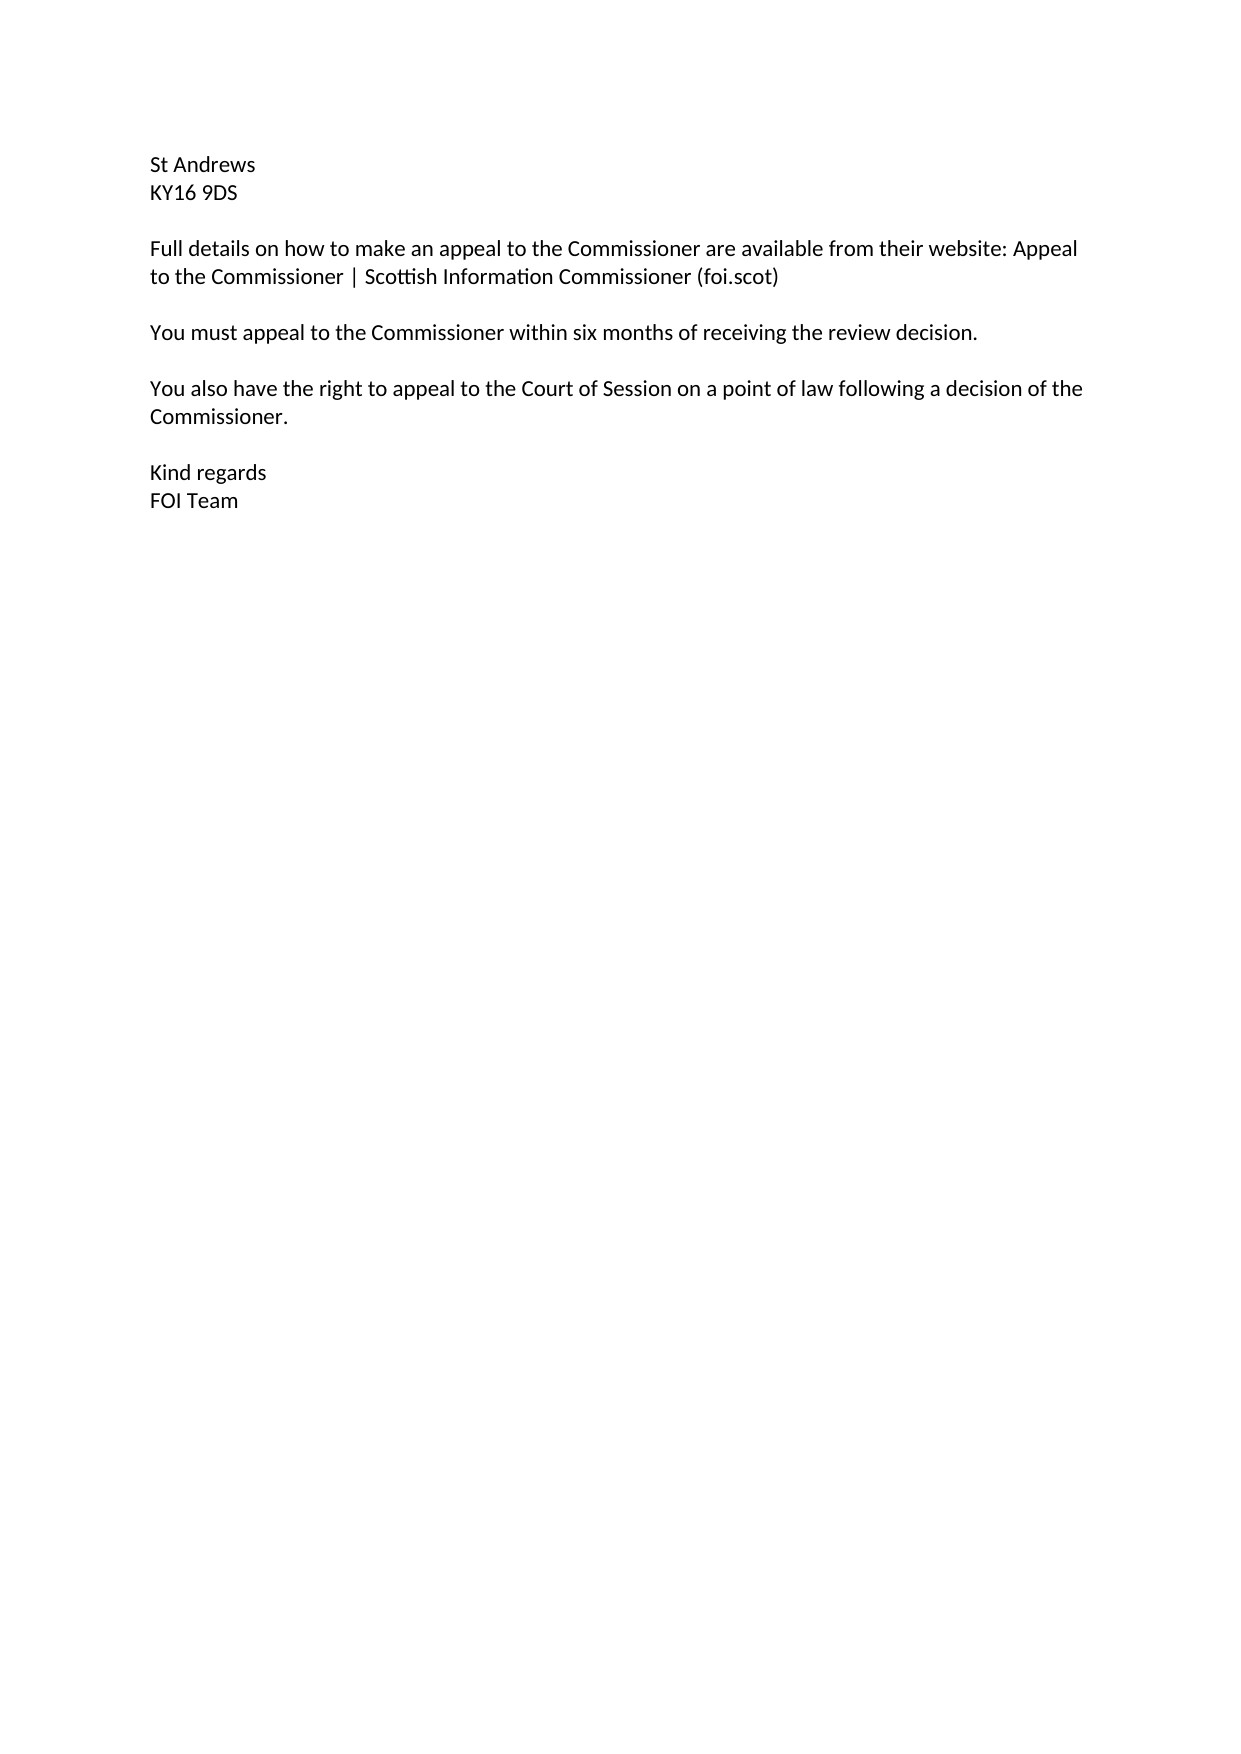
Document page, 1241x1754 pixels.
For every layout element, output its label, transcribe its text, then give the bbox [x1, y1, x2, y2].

text Kind regards [150, 458, 1090, 486]
text KY16 9DS [150, 178, 1090, 206]
text You also have the right to appeal to the Court of Session on a point of law following a decision of the Commissioner. [150, 374, 1090, 430]
text You must appeal to the Commissioner within six months of receiving the review decision. [150, 318, 1090, 346]
text FOI Team [150, 486, 1090, 514]
text Full details on how to make an appeal to the Commissioner are available from their website: Appeal to the Commissioner | Scottish Information Commissioner (foi.scot) [150, 234, 1090, 290]
text St Andrews [150, 150, 1090, 178]
